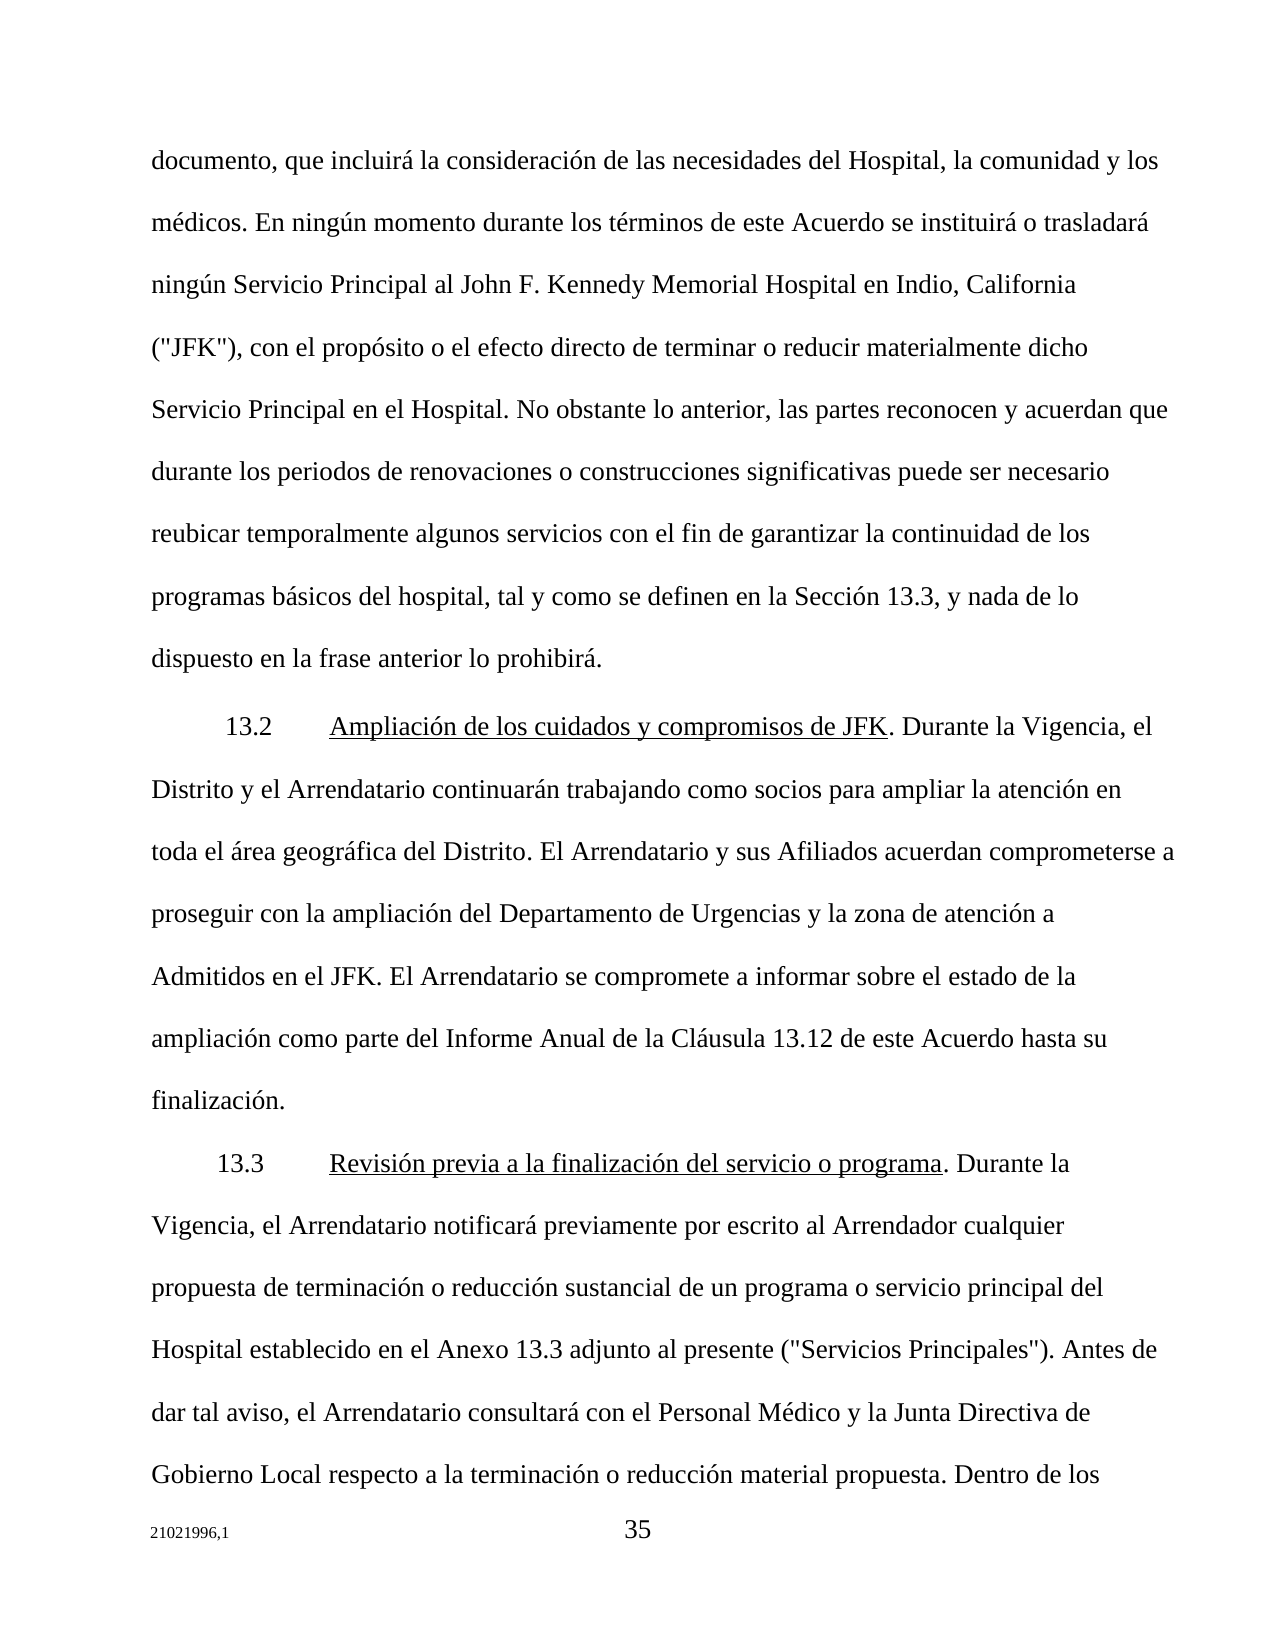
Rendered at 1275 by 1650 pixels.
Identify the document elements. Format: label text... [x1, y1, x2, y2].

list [151, 1147, 1175, 1489]
list Ampliación de los cuidados y compromisos de JFK. Durante la Vigencia, el Distrito y el Arrendatario continuarán trabajando como socios para ampliar la atención en toda el área geográfica del Distrito. El Arrendatario y sus Afiliados acuerdan comprometerse a proseguir con la ampliación del Departamento de Urgencias y la zona de atención a Admitidos en el JFK. El Arrendatario se compromete a informar sobre el estado de la ampliación como parte del Informe Anual de la Cláusula 13.12 de este Acuerdo hasta su finalización. [151, 711, 1175, 1115]
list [151, 144, 1175, 673]
